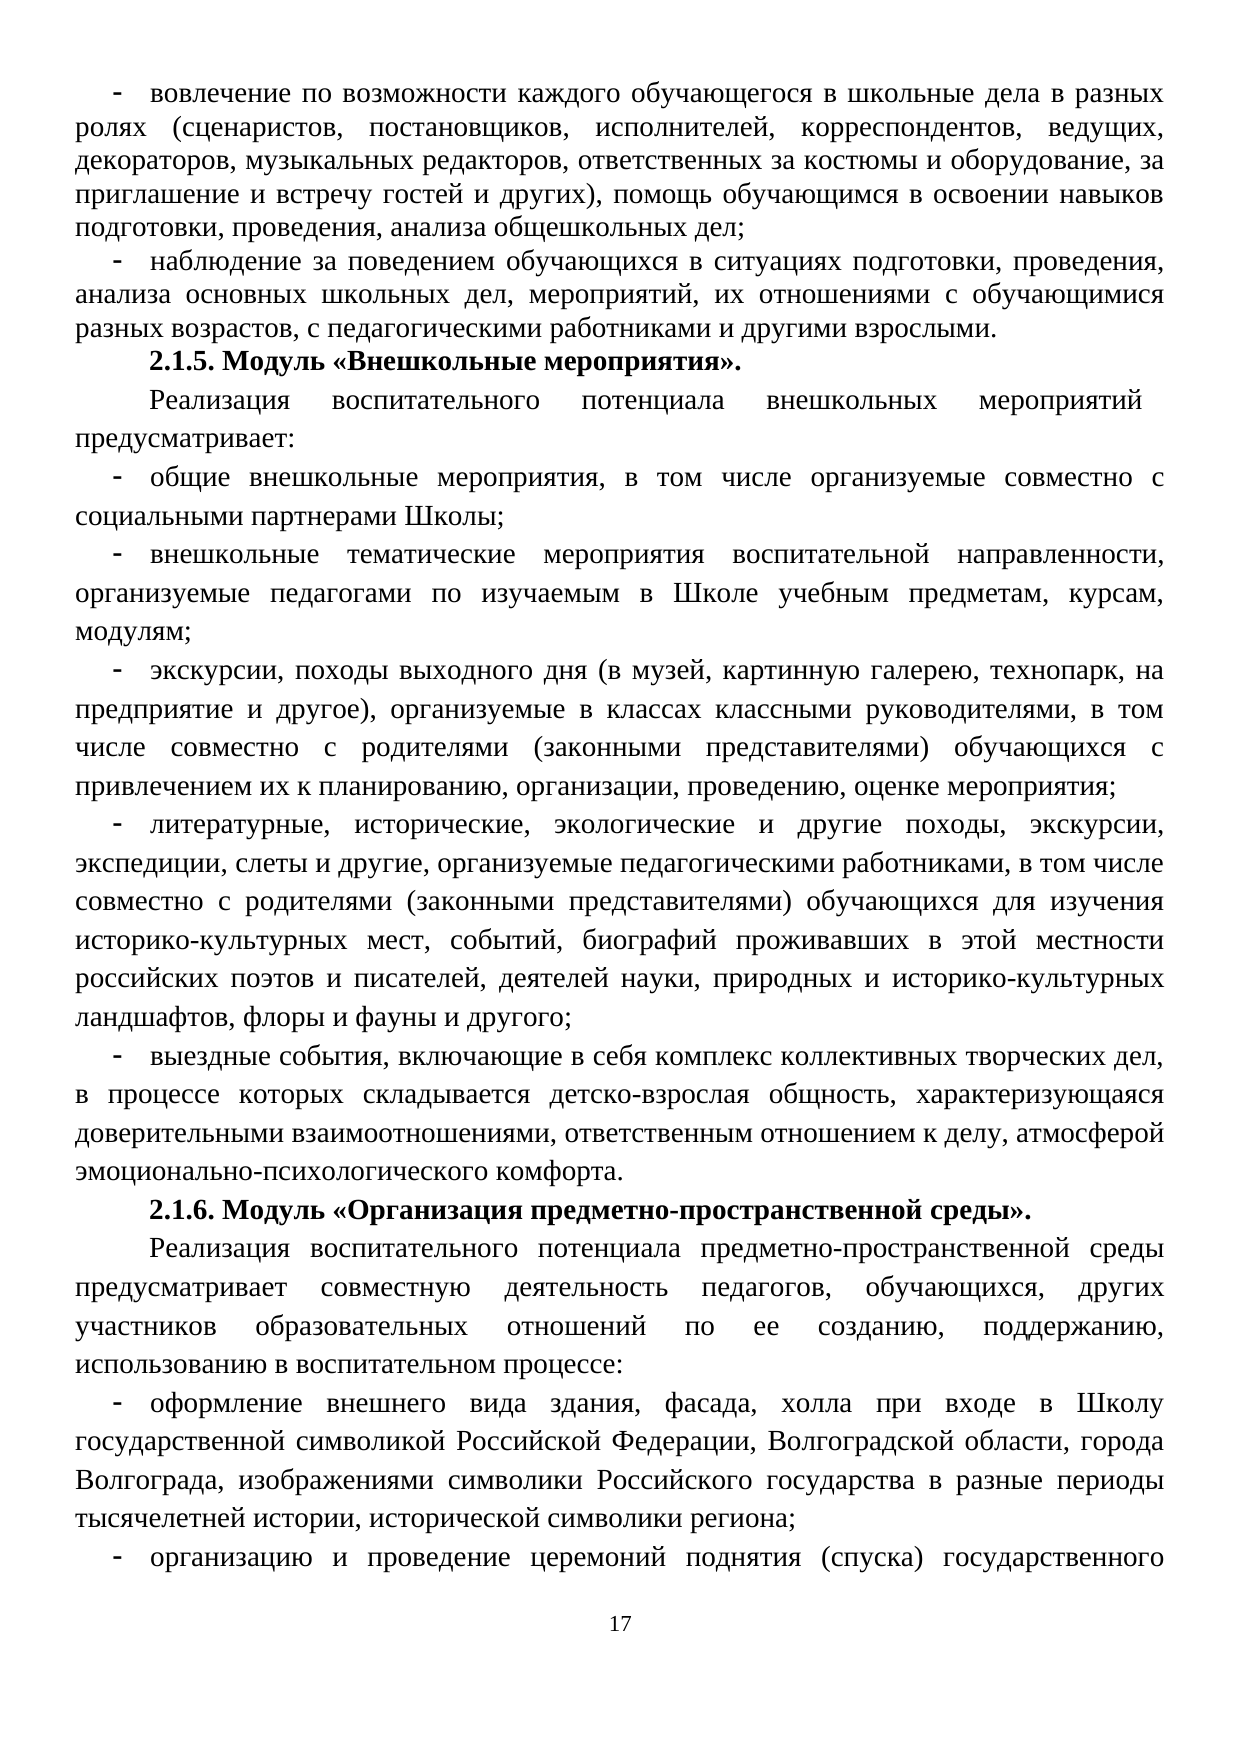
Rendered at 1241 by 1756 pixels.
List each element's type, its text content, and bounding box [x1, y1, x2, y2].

list литературные, исторические, экологические и другие походы, экскурсии, экспедиции, слеты и другие, организуемые педагогическими работниками, в том числе совместно с родителями (законными представителями) обучающихся для изучения историко-культурных мест, событий, биографий проживавших в этой местности российских поэтов и писателей, деятелей науки, природных и историко-культурных ландшафтов, флоры и фауны и другого; [75, 806, 1165, 1033]
subtitle 2.1.5. Модуль «Внешкольные мероприятия». [149, 343, 1165, 377]
list внешкольные тематические мероприятия воспитательной направленности, организуемые педагогами по изучаемым в Школе учебным предметам, курсам, модулям; [75, 536, 1165, 647]
list вовлечение по возможности каждого обучающегося в школьные дела в разных ролях (сценаристов, постановщиков, исполнителей, корреспондентов, ведущих, декораторов, музыкальных редакторов, ответственных за костюмы и оборудование, за приглашение и встречу гостей и других), помощь обучающимся в освоении навыков подготовки, проведения, анализа общешкольных дел; [75, 75, 1165, 243]
list наблюдение за поведением обучающихся в ситуациях подготовки, проведения, анализа основных школьных дел, мероприятий, их отношениями с обучающимися разных возрастов, с педагогическими работниками и другими взрослыми. [75, 243, 1165, 343]
list оформление внешнего вида здания, фасада, холла при входе в Школу государственной символикой Российской Федерации, Волгоградской области, города Волгограда, изображениями символики Российского государства в разные периоды тысячелетней истории, исторической символики региона; [75, 1385, 1165, 1534]
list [75, 1539, 1165, 1573]
list общие внешкольные мероприятия, в том числе организуемые совместно с социальными партнерами Школы; [75, 459, 1165, 531]
list выездные события, включающие в себя комплекс коллективных творческих дел, в процессе которых складывается детско-взрослая общность, характеризующаяся доверительными взаимоотношениями, ответственным отношением к делу, атмосферой эмоционально-психологического комфорта. [75, 1038, 1165, 1187]
subtitle 2.1.6. Модуль «Организация предметно-пространственной среды». [75, 1192, 1165, 1226]
list экскурсии, походы выходного дня (в музей, картинную галерею, технопарк, на предприятие и другое), организуемые в классах классными руководителями, в том числе совместно с родителями (законными представителями) обучающихся с привлечением их к планированию, организации, проведению, оценке мероприятия; [75, 652, 1165, 801]
text Реализация воспитательного потенциала предметно-пространственной среды предусматривает совместную деятельность педагогов, обучающихся, других участников образовательных отношений по ее созданию, поддержанию, использованию в воспитательном процессе: [75, 1231, 1165, 1380]
text Реализация воспитательного потенциала внешкольных мероприятий предусматривает: [75, 382, 1143, 454]
